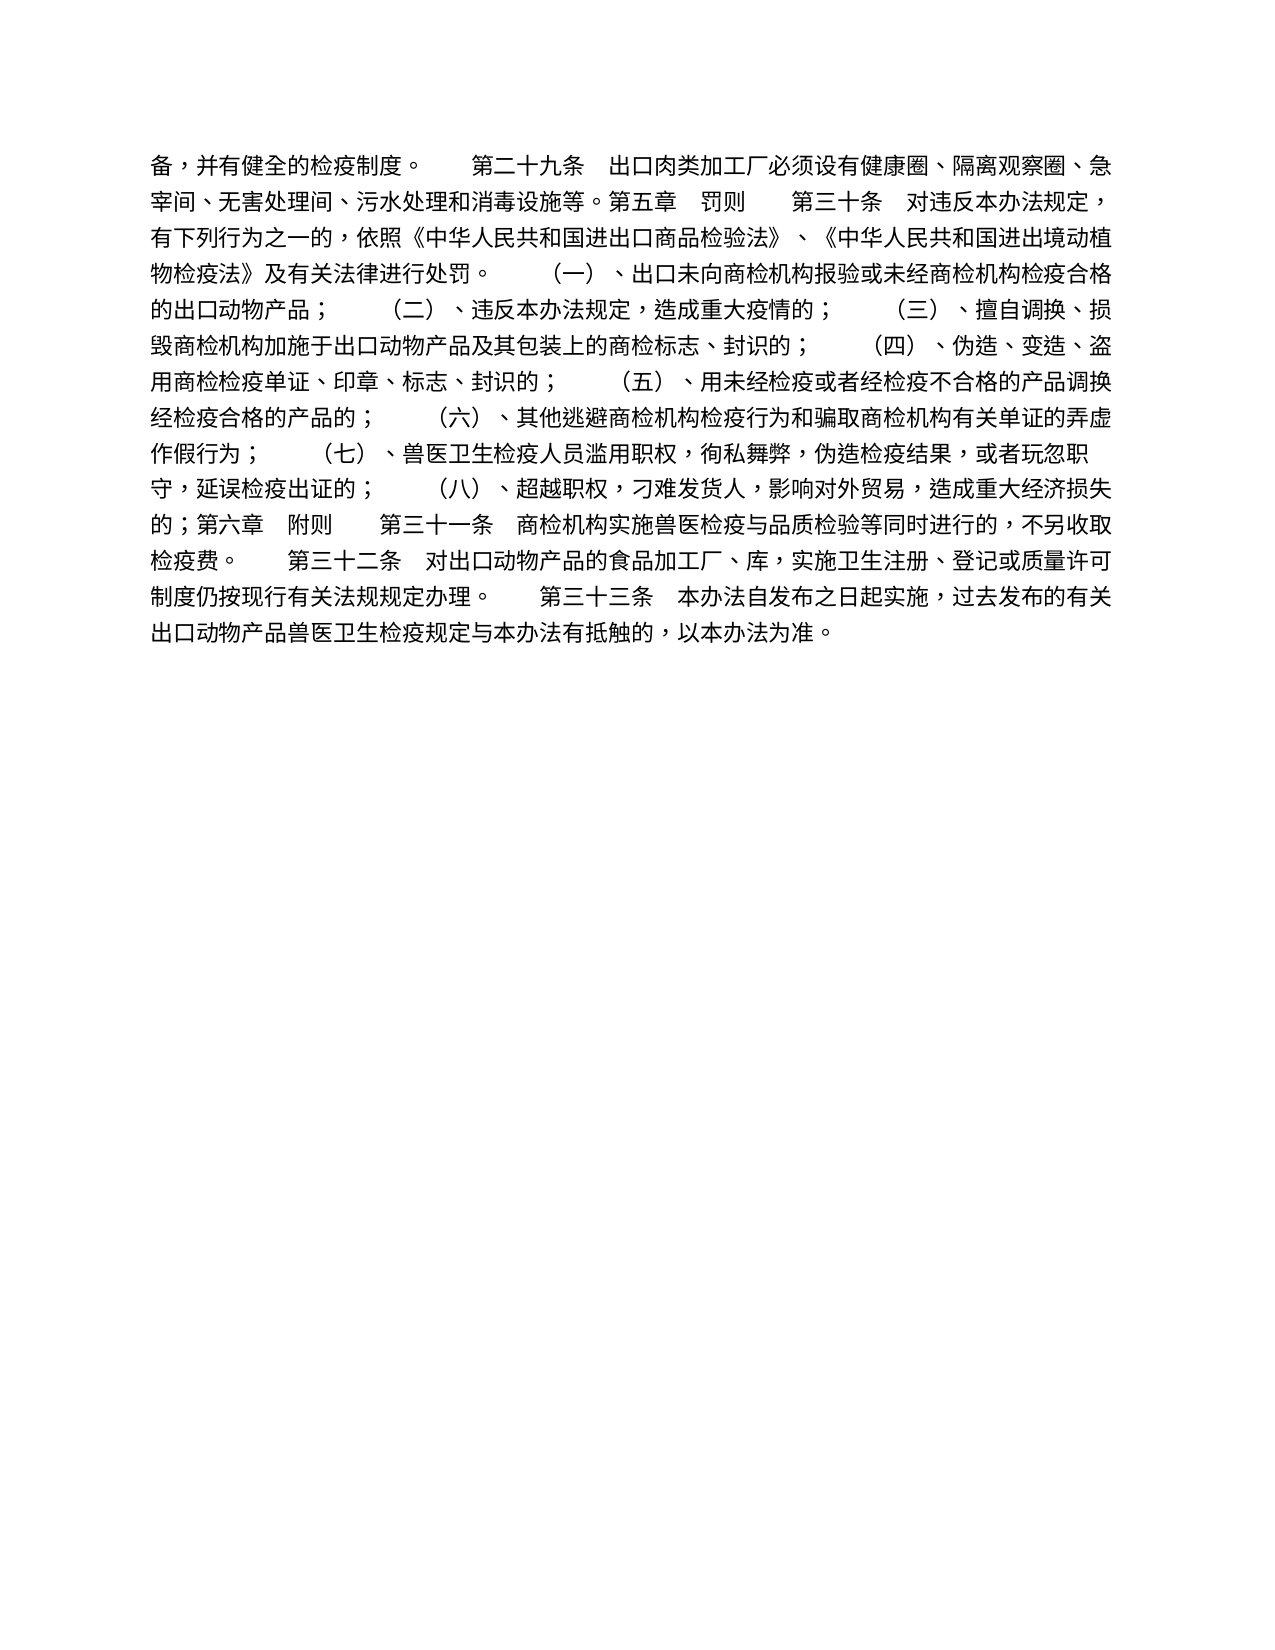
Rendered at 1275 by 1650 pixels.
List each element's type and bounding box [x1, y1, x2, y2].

text [150, 150, 1125, 648]
